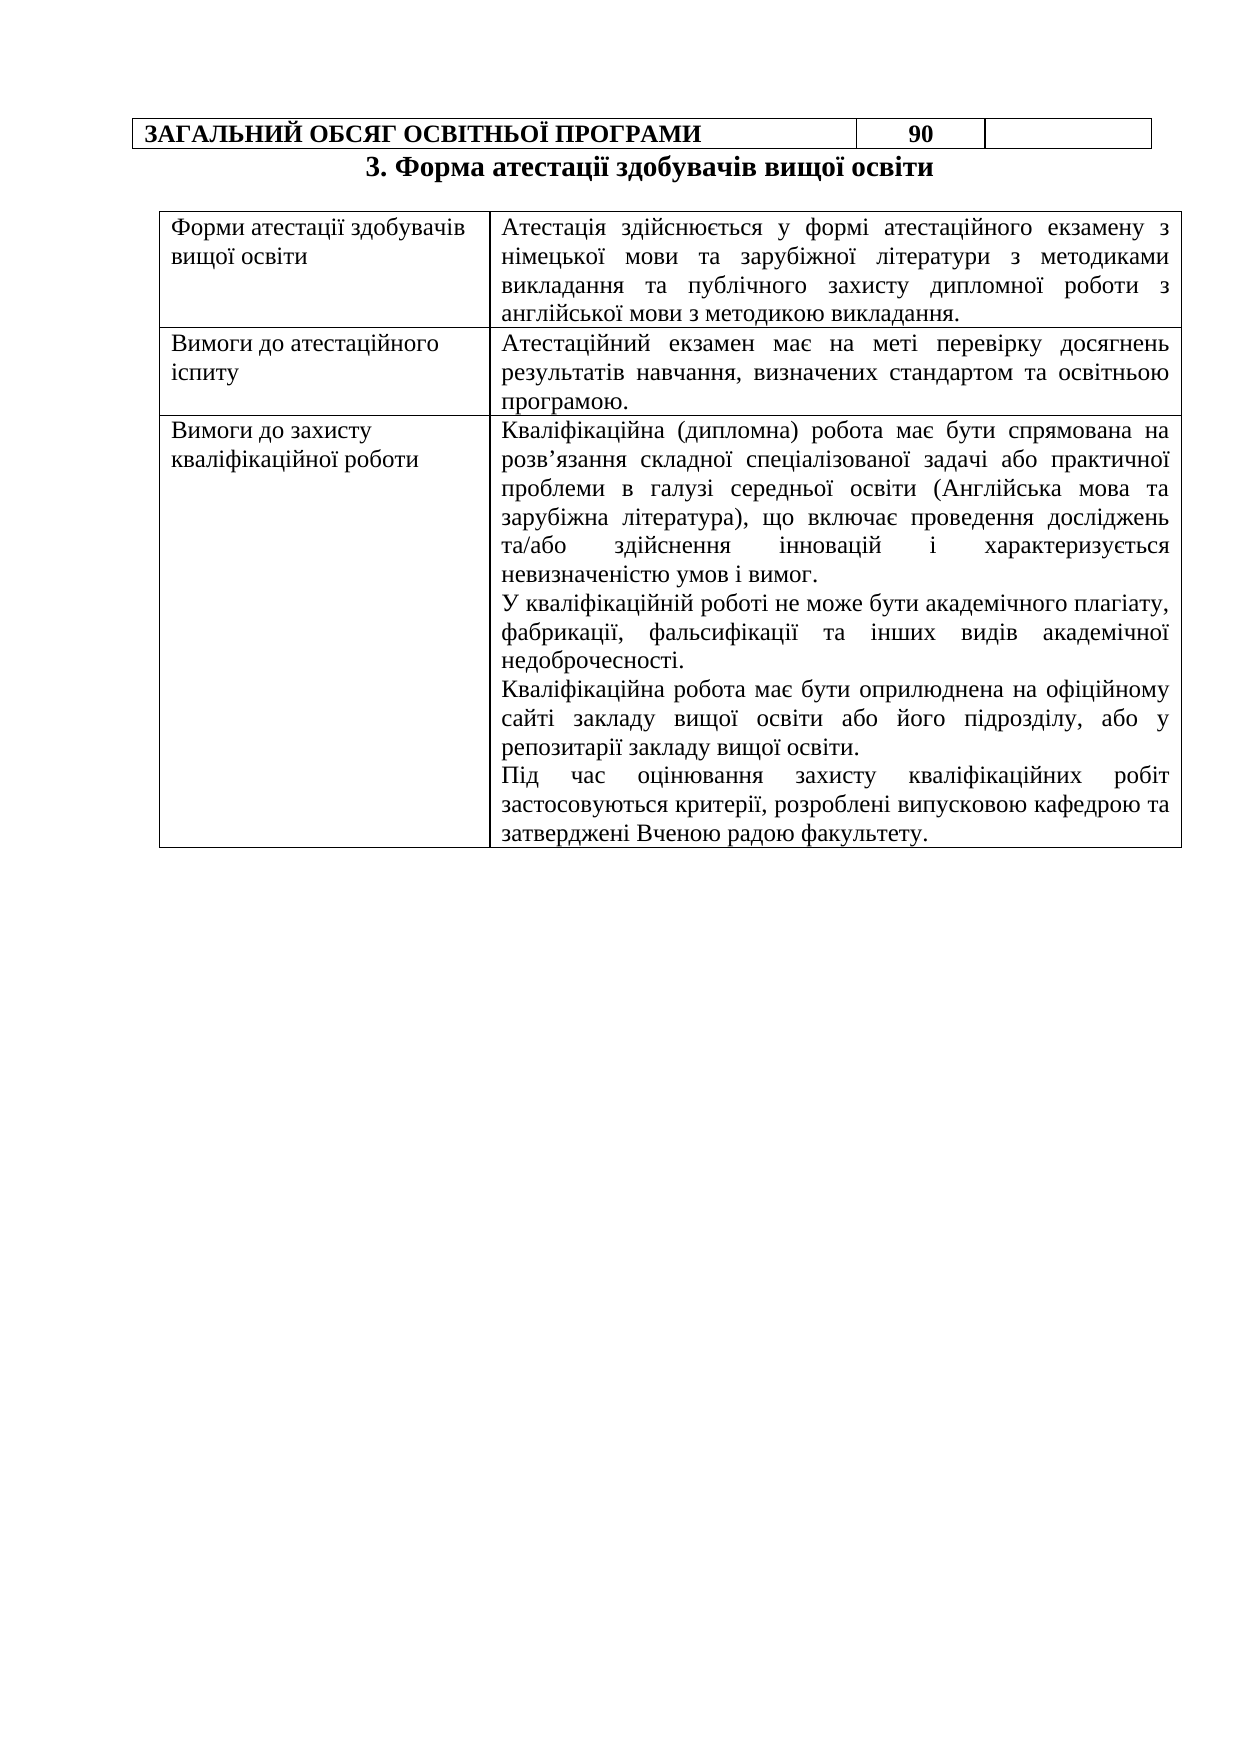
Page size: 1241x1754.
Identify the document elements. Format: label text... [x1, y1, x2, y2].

table_header Форми атестації здобувачів вищої освіти [160, 212, 489, 327]
table_cell Вимоги до атестаційного іспиту [160, 328, 489, 414]
table_cell Атестаційний екзамен має на меті перевірку досягнень результатів навчання, визначених стандартом та освітньою програмою. [491, 328, 1181, 414]
table_cell [986, 119, 1151, 148]
table_cell Вимоги до захисту кваліфікаційної роботи [160, 416, 489, 847]
table_cell 90 [857, 119, 984, 148]
table_cell ЗАГАЛЬНИЙ ОБСЯГ ОСВІТНЬОЇ ПРОГРАМИ [133, 119, 856, 148]
text 3. Форма атестації здобувачів вищої освіти [118, 149, 1181, 182]
table_cell Кваліфікаційна (дипломна) робота має бути спрямована на розв’язання складної спеціалізованої задачі або практичної проблеми в галузі середньої освіти (Англійська мова та зарубіжна література), що включає проведення досліджень та/або здійснення інновацій і характеризується невизначеністю умов і вимог. У кваліфікаційній роботі не може бути академічного плагіату, фабрикації, фальсифікації та інших видів академічної недоброчесності. Кваліфікаційна робота має бути оприлюднена на офіційному сайті закладу вищої освіти або його підрозділу, або у репозитарії закладу вищої освіти. Під час оцінювання захисту кваліфікаційних робіт застосовуються критерії, розроблені випусковою кафедрою та затверджені Вченою радою факультету. [491, 416, 1181, 847]
table_header Атестація здійснюється у формі атестаційного екзамену з німецької мови та зарубіжної літератури з методиками викладання та публічного захисту дипломної роботи з англійської мови з методикою викладання. [491, 212, 1181, 327]
